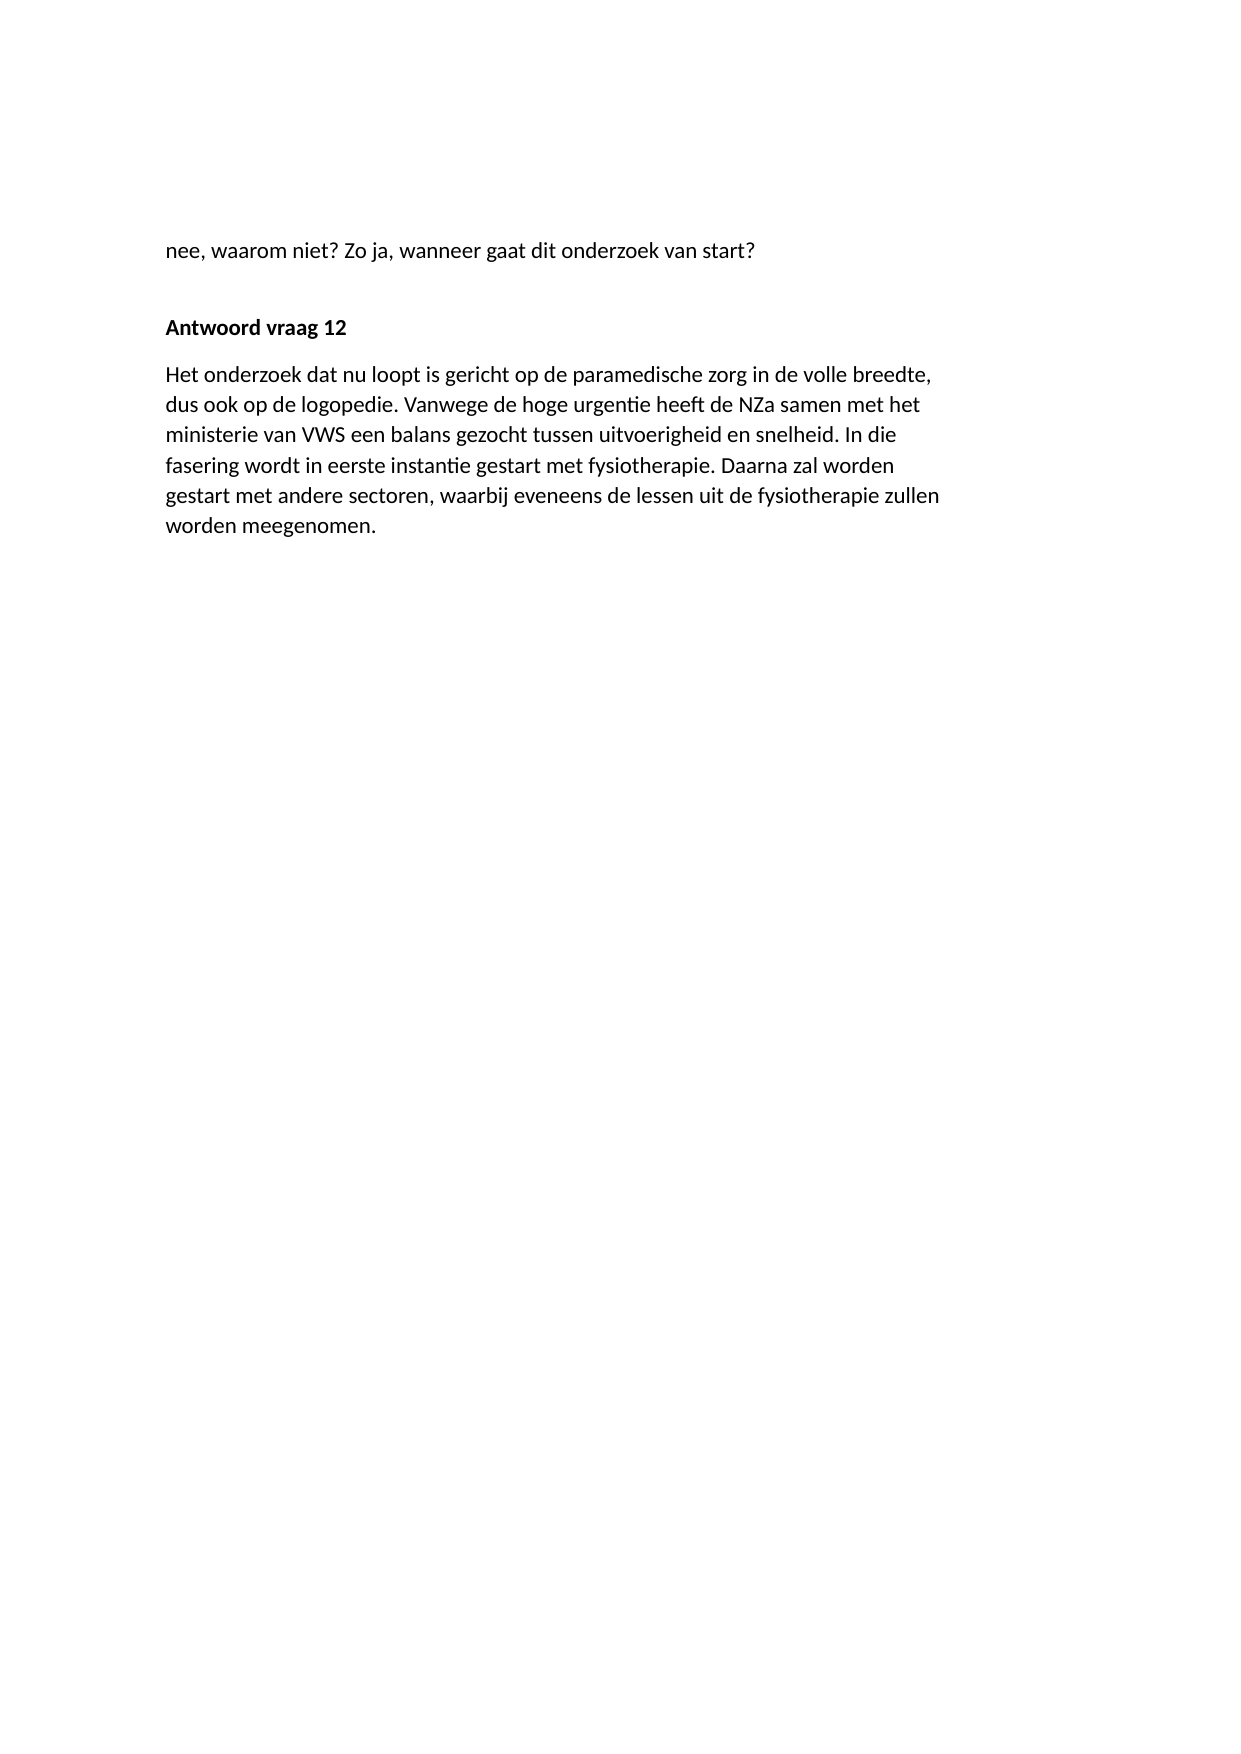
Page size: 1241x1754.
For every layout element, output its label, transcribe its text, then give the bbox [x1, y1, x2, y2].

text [165, 236, 950, 294]
text Antwoord vraag 12 [165, 313, 950, 341]
text Het onderzoek dat nu loopt is gericht op de paramedische zorg in de volle breedte, dus ook op de logopedie. Vanwege de hoge urgentie heeft de NZa samen met het ministerie van VWS een balans gezocht tussen uitvoerigheid en snelheid. In die fasering wordt in eerste instantie gestart met fysiotherapie. Daarna zal worden gestart met andere sectoren, waarbij eveneens de lessen uit de fysiotherapie zullen worden meegenomen. [165, 360, 950, 539]
